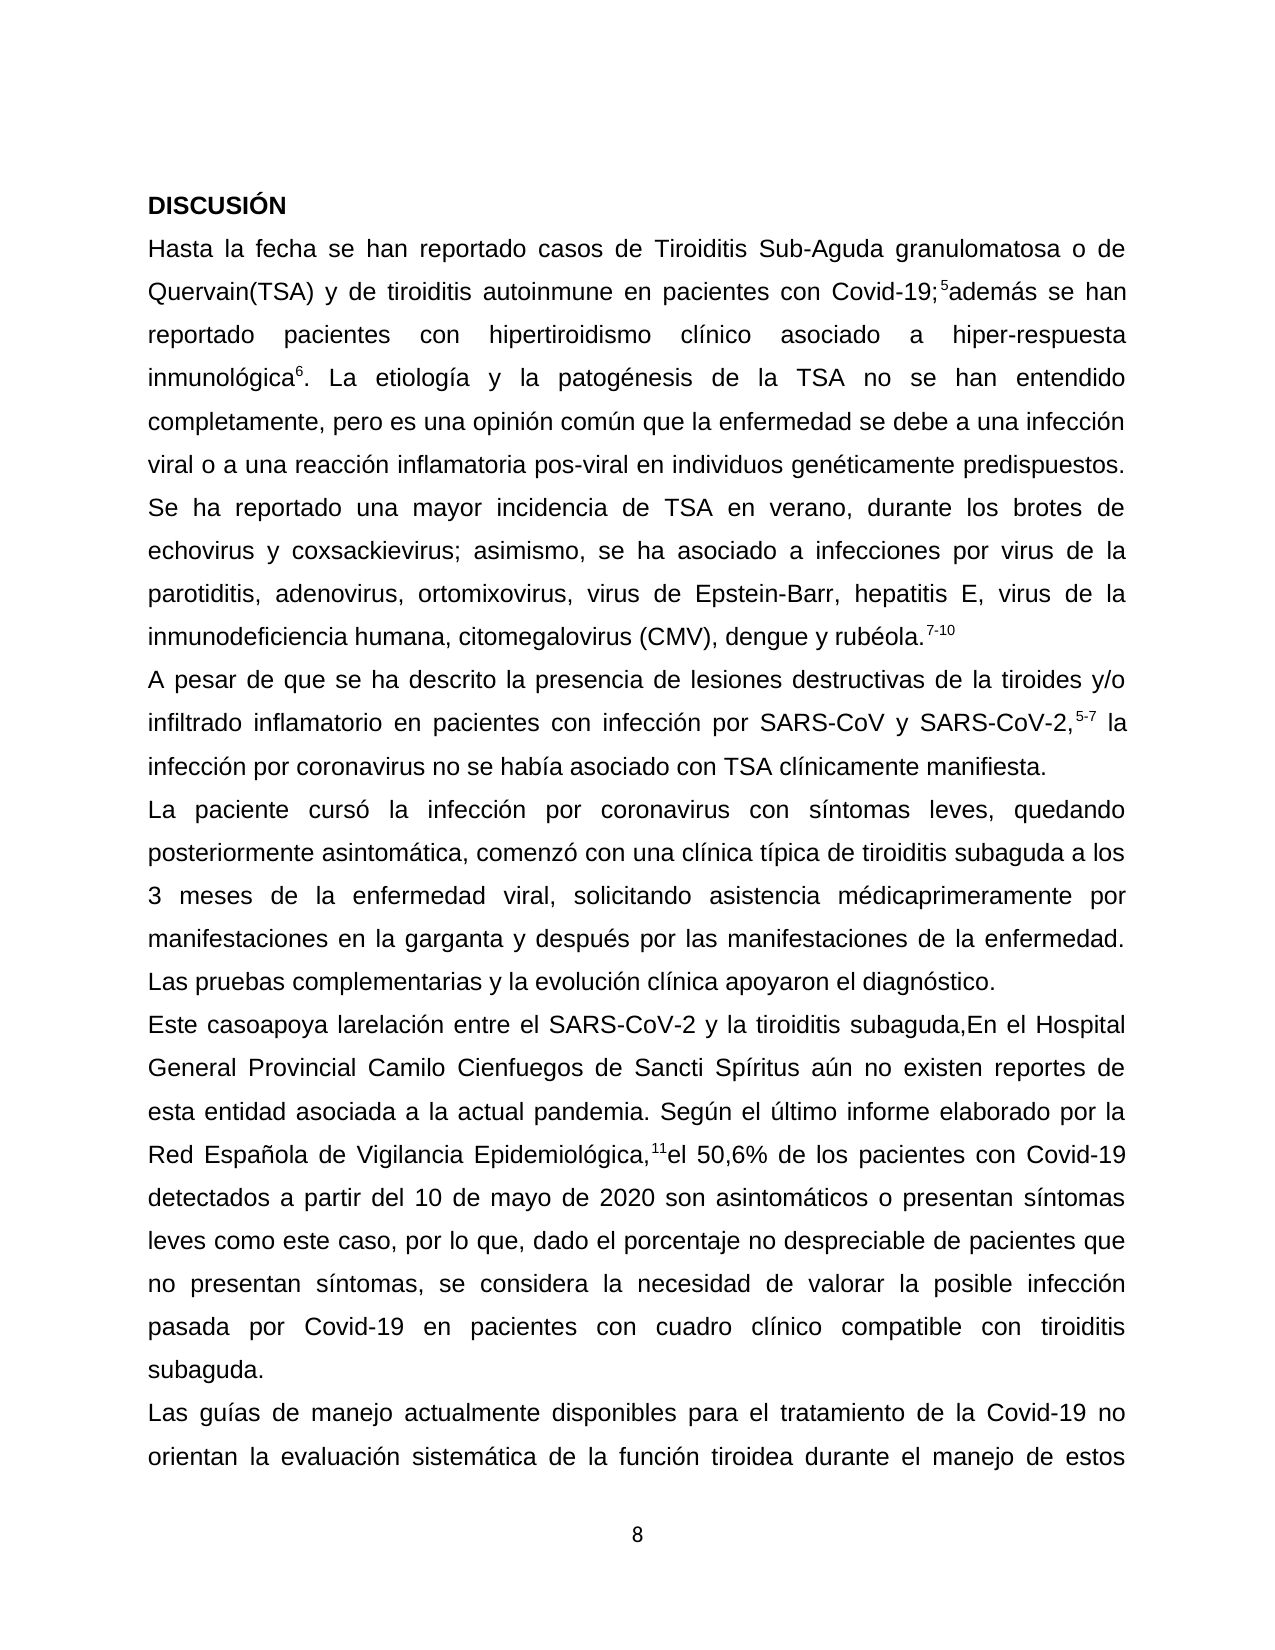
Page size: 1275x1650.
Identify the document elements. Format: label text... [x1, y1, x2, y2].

text Este casoapoya larelación entre el SARS-CoV-2 y la tiroiditis subaguda,En el Hospital General Provincial Camilo Cienfuegos de Sancti Spíritus aún no existen reportes de esta entidad asociada a la actual pandemia. Según el último informe elaborado por la Red Española de Vigilancia Epidemiológica,11el 50,6% de los pacientes con Covid-19 detectados a partir del 10 de mayo de 2020 son asintomáticos o presentan síntomas leves como este caso, por lo que, dado el porcentaje no despreciable de pacientes que no presentan síntomas, se considera la necesidad de valorar la posible infección pasada por Covid-19 en pacientes con cuadro clínico compatible con tiroiditis subaguda. [148, 1010, 1127, 1384]
text La paciente cursó la infección por coronavirus con síntomas leves, quedando posteriormente asintomática, comenzó con una clínica típica de tiroiditis subaguda a los 3 meses de la enfermedad viral, solicitando asistencia médicaprimeramente por manifestaciones en la garganta y después por las manifestaciones de la enfermedad. Las pruebas complementarias y la evolución clínica apoyaron el diagnóstico. [148, 794, 1127, 996]
text Hasta la fecha se han reportado casos de Tiroiditis Sub-Aguda granulomatosa o de Quervain(TSA) y de tiroiditis autoinmune en pacientes con Covid-19;5además se han reportado pacientes con hipertiroidismo clínico asociado a hiper-respuesta inmunológica6. La etiología y la patogénesis de la TSA no se han entendido completamente, pero es una opinión común que la enfermedad se debe a una infección viral o a una reacción inflamatoria pos-viral en individuos genéticamente predispuestos. Se ha reportado una mayor incidencia de TSA en verano, durante los brotes de echovirus y coxsackievirus; asimismo, se ha asociado a infecciones por virus de la parotiditis, adenovirus, ortomixovirus, virus de Epstein-Barr, hepatitis E, virus de la inmunodeficiencia humana, citomegalovirus (CMV), dengue y rubéola.7-10 [148, 234, 1127, 651]
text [148, 1398, 1127, 1470]
text A pesar de que se ha descrito la presencia de lesiones destructivas de la tiroides y/o infiltrado inflamatorio en pacientes con infección por SARS-CoV y SARS-CoV-2,5-7 la infección por coronavirus no se había asociado con TSA clínicamente manifiesta. [148, 665, 1127, 780]
text DISCUSIÓN [148, 191, 1127, 219]
